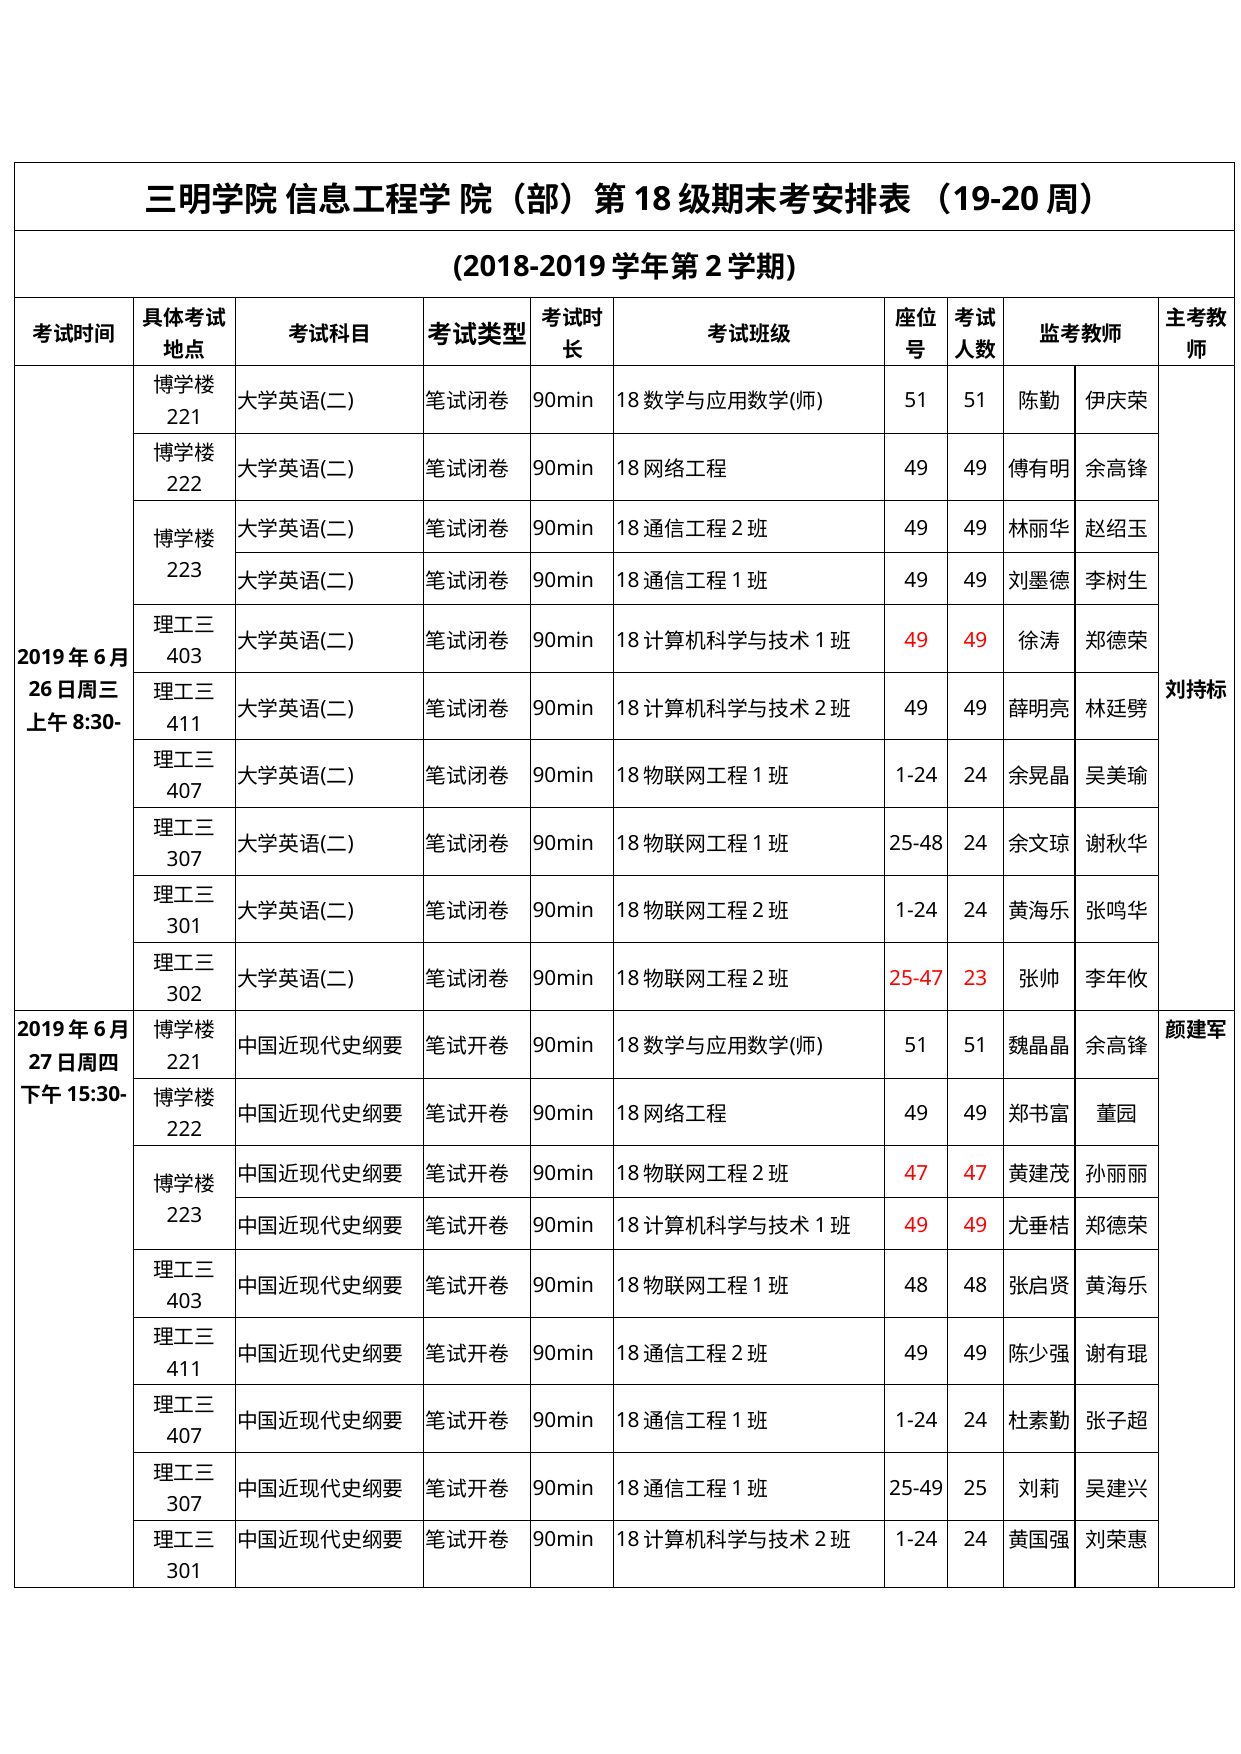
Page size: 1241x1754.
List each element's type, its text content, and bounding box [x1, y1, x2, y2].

table_cell 赵绍玉 [1076, 501, 1158, 552]
table_cell 张帅 [1004, 943, 1074, 1010]
table_cell 49 [948, 501, 1003, 552]
table_cell 张鸣华 [1076, 876, 1158, 942]
table_cell 理工三307 [134, 808, 235, 874]
table_cell 余晃晶 [1004, 740, 1074, 807]
table_cell 魏晶晶 [1004, 1011, 1074, 1077]
table_cell 张子超 [1076, 1385, 1158, 1452]
table_cell 24 [948, 1521, 1003, 1587]
table_cell 笔试闭卷 [424, 553, 530, 604]
table_cell 监考教师 [1004, 298, 1158, 365]
table_cell 笔试开卷 [424, 1318, 530, 1384]
table_cell 23 [948, 943, 1003, 1010]
table_cell 18数学与应用数学(师) [614, 366, 884, 432]
table_cell 吴美瑜 [1076, 740, 1158, 807]
table_cell 薛明亮 [1004, 673, 1074, 739]
table_cell 中国近现代史纲要 [236, 1198, 423, 1249]
table_cell 理工三301 [134, 876, 235, 942]
table_cell 博学楼223 [134, 1146, 235, 1249]
table_cell 90min [531, 1385, 613, 1452]
table_cell 李树生 [1076, 553, 1158, 604]
table_cell 理工三301 [134, 1521, 235, 1587]
table_cell 49 [885, 501, 947, 552]
table_cell 90min [531, 943, 613, 1010]
table_cell 傅有明 [1004, 434, 1074, 500]
table_cell 47 [948, 1146, 1003, 1197]
table_cell 18物联网工程1班 [614, 808, 884, 874]
table_cell 笔试闭卷 [424, 501, 530, 552]
table_cell 1-24 [885, 876, 947, 942]
table_cell 郑德荣 [1076, 1198, 1158, 1249]
table_cell 中国近现代史纲要 [236, 1385, 423, 1452]
table_cell 博学楼221 [134, 1011, 235, 1077]
table_cell 笔试闭卷 [424, 876, 530, 942]
table_cell 理工三307 [134, 1453, 235, 1519]
table_cell 90min [531, 1453, 613, 1519]
table_cell 49 [885, 673, 947, 739]
table_cell 90min [531, 553, 613, 604]
table_cell 大学英语(二) [236, 501, 423, 552]
table_cell 陈少强 [1004, 1318, 1074, 1384]
table_cell 18通信工程2班 [614, 1318, 884, 1384]
table_cell 90min [531, 1250, 613, 1317]
table_cell 18物联网工程1班 [614, 740, 884, 807]
table_cell 笔试闭卷 [424, 673, 530, 739]
table_cell 18计算机科学与技术1班 [614, 1198, 884, 1249]
table_cell 18计算机科学与技术2班 [614, 673, 884, 739]
table_cell 90min [531, 1198, 613, 1249]
table_cell 18计算机科学与技术1班 [614, 605, 884, 672]
table_cell 51 [885, 366, 947, 432]
table_cell 考试类型 [424, 298, 530, 365]
table_cell 笔试闭卷 [424, 434, 530, 500]
table_cell 理工三403 [134, 1250, 235, 1317]
table_cell 24 [948, 876, 1003, 942]
table_cell 博学楼223 [134, 501, 235, 604]
table_cell 刘持标 [1159, 366, 1234, 1010]
table_cell 郑德荣 [1076, 605, 1158, 672]
table_cell 理工三407 [134, 1385, 235, 1452]
table_cell 理工三302 [134, 943, 235, 1010]
table_cell 49 [948, 1318, 1003, 1384]
table_cell 考试科目 [236, 298, 423, 365]
table_cell 18通信工程2班 [614, 501, 884, 552]
table_cell 90min [531, 1079, 613, 1145]
table_cell 主考教师 [1159, 298, 1234, 365]
table_cell 中国近现代史纲要 [236, 1521, 423, 1587]
table_cell 24 [948, 808, 1003, 874]
table_cell 49 [948, 553, 1003, 604]
table_cell 18物联网工程2班 [614, 876, 884, 942]
table_cell 49 [948, 673, 1003, 739]
table_cell 笔试闭卷 [424, 943, 530, 1010]
table_cell 51 [885, 1011, 947, 1077]
table_cell 中国近现代史纲要 [236, 1318, 423, 1384]
table_cell 90min [531, 1318, 613, 1384]
table_cell 颜建军 [1159, 1011, 1234, 1587]
table_cell 笔试开卷 [424, 1198, 530, 1249]
table_cell 张启贤 [1004, 1250, 1074, 1317]
table_cell 18物联网工程2班 [614, 1146, 884, 1197]
table_cell 具体考试 地点 [134, 298, 235, 365]
table_cell 49 [885, 1079, 947, 1145]
table_cell 25 [948, 1453, 1003, 1519]
table_cell 49 [948, 434, 1003, 500]
table_cell 18通信工程1班 [614, 553, 884, 604]
table_cell 47 [885, 1146, 947, 1197]
table_cell 笔试闭卷 [424, 808, 530, 874]
table_header 三明学院 信息工程学 院（部）第18级期末考安排表 （19-20周） [15, 163, 1234, 229]
table_cell 大学英语(二) [236, 673, 423, 739]
table_cell 笔试开卷 [424, 1521, 530, 1587]
table_cell 大学英语(二) [236, 808, 423, 874]
table_cell 中国近现代史纲要 [236, 1079, 423, 1145]
table_cell 考试时间 [15, 298, 133, 365]
table_cell 黄海乐 [1004, 876, 1074, 942]
table_cell 刘莉 [1004, 1453, 1074, 1519]
table_cell 1-24 [885, 740, 947, 807]
table_cell 51 [948, 366, 1003, 432]
table_cell 董园 [1076, 1079, 1158, 1145]
table_cell 考试人数 [948, 298, 1003, 365]
table_cell 48 [885, 1250, 947, 1317]
table_cell 余高锋 [1076, 434, 1158, 500]
table_cell 李年攸 [1076, 943, 1158, 1010]
table_cell 尤垂桔 [1004, 1198, 1074, 1249]
table_cell 谢有琨 [1076, 1318, 1158, 1384]
table_cell 2019年6月27日周四 下午15:30- [15, 1011, 133, 1587]
table_cell 余文琼 [1004, 808, 1074, 874]
table_cell 陈勤 [1004, 366, 1074, 432]
table_cell 18物联网工程1班 [614, 1250, 884, 1317]
table_cell 林廷劈 [1076, 673, 1158, 739]
table_cell 刘墨德 [1004, 553, 1074, 604]
table_cell 博学楼222 [134, 434, 235, 500]
table_cell 90min [531, 1521, 613, 1587]
table_cell 笔试开卷 [424, 1011, 530, 1077]
table_cell 49 [948, 605, 1003, 672]
table_cell 刘荣惠 [1076, 1521, 1158, 1587]
table_cell 大学英语(二) [236, 740, 423, 807]
table_cell 笔试开卷 [424, 1079, 530, 1145]
table_cell 18物联网工程2班 [614, 943, 884, 1010]
table_cell 18网络工程 [614, 434, 884, 500]
table_cell 黄国强 [1004, 1521, 1074, 1587]
table_cell 笔试闭卷 [424, 740, 530, 807]
table_cell 余高锋 [1076, 1011, 1158, 1077]
table_cell 中国近现代史纲要 [236, 1453, 423, 1519]
table_cell 49 [885, 605, 947, 672]
table_cell 林丽华 [1004, 501, 1074, 552]
table_cell 2019年6月26日周三 上午8:30- [15, 366, 133, 1010]
table_cell 18通信工程1班 [614, 1453, 884, 1519]
table_cell 考试班级 [614, 298, 884, 365]
table_cell 25-47 [885, 943, 947, 1010]
table_cell 笔试开卷 [424, 1250, 530, 1317]
table_cell 90min [531, 501, 613, 552]
table_cell 49 [948, 1198, 1003, 1249]
table_cell 49 [885, 1198, 947, 1249]
table_cell 90min [531, 1146, 613, 1197]
table_cell 49 [948, 1079, 1003, 1145]
table_cell 18通信工程1班 [614, 1385, 884, 1452]
table_cell 25-49 [885, 1453, 947, 1519]
table_cell 49 [885, 1318, 947, 1384]
table_cell 90min [531, 1011, 613, 1077]
table_cell 90min [531, 366, 613, 432]
table_cell 90min [531, 808, 613, 874]
table_cell 吴建兴 [1076, 1453, 1158, 1519]
table_cell 大学英语(二) [236, 366, 423, 432]
table_cell 大学英语(二) [236, 605, 423, 672]
table_cell 大学英语(二) [236, 553, 423, 604]
table_cell 郑书富 [1004, 1079, 1074, 1145]
table_cell 18计算机科学与技术2班 [614, 1521, 884, 1587]
table_cell 1-24 [885, 1521, 947, 1587]
table_cell 笔试开卷 [424, 1453, 530, 1519]
table_cell 徐涛 [1004, 605, 1074, 672]
table_cell 黄建茂 [1004, 1146, 1074, 1197]
table_cell 中国近现代史纲要 [236, 1011, 423, 1077]
table_cell 大学英语(二) [236, 434, 423, 500]
table_cell 谢秋华 [1076, 808, 1158, 874]
table_cell 伊庆荣 [1076, 366, 1158, 432]
table_cell 理工三403 [134, 605, 235, 672]
table_cell 90min [531, 673, 613, 739]
table_cell 理工三411 [134, 1318, 235, 1384]
table_cell 理工三407 [134, 740, 235, 807]
table_cell 24 [948, 1385, 1003, 1452]
table_cell 49 [885, 434, 947, 500]
table_cell 博学楼221 [134, 366, 235, 432]
table_cell 博学楼222 [134, 1079, 235, 1145]
table_cell 黄海乐 [1076, 1250, 1158, 1317]
table_cell 24 [948, 740, 1003, 807]
table_cell 25-48 [885, 808, 947, 874]
table_cell 90min [531, 876, 613, 942]
table_cell 中国近现代史纲要 [236, 1146, 423, 1197]
table_cell 51 [948, 1011, 1003, 1077]
table_cell (2018-2019学年第2学期) [15, 231, 1234, 297]
table_cell 笔试开卷 [424, 1146, 530, 1197]
table_cell 18数学与应用数学(师) [614, 1011, 884, 1077]
table_cell 孙丽丽 [1076, 1146, 1158, 1197]
table_cell 座位号 [885, 298, 947, 365]
table_cell 90min [531, 434, 613, 500]
table_cell 杜素勤 [1004, 1385, 1074, 1452]
table_cell 90min [531, 740, 613, 807]
table_cell 48 [948, 1250, 1003, 1317]
table_cell 18网络工程 [614, 1079, 884, 1145]
table_cell 1-24 [885, 1385, 947, 1452]
table_cell 笔试开卷 [424, 1385, 530, 1452]
table_cell 考试时长 [531, 298, 613, 365]
table_cell 大学英语(二) [236, 876, 423, 942]
table_cell 理工三411 [134, 673, 235, 739]
table_cell 90min [531, 605, 613, 672]
table_cell 笔试闭卷 [424, 366, 530, 432]
table_cell 笔试闭卷 [424, 605, 530, 672]
table_cell 49 [885, 553, 947, 604]
table_cell 大学英语(二) [236, 943, 423, 1010]
table_cell 中国近现代史纲要 [236, 1250, 423, 1317]
